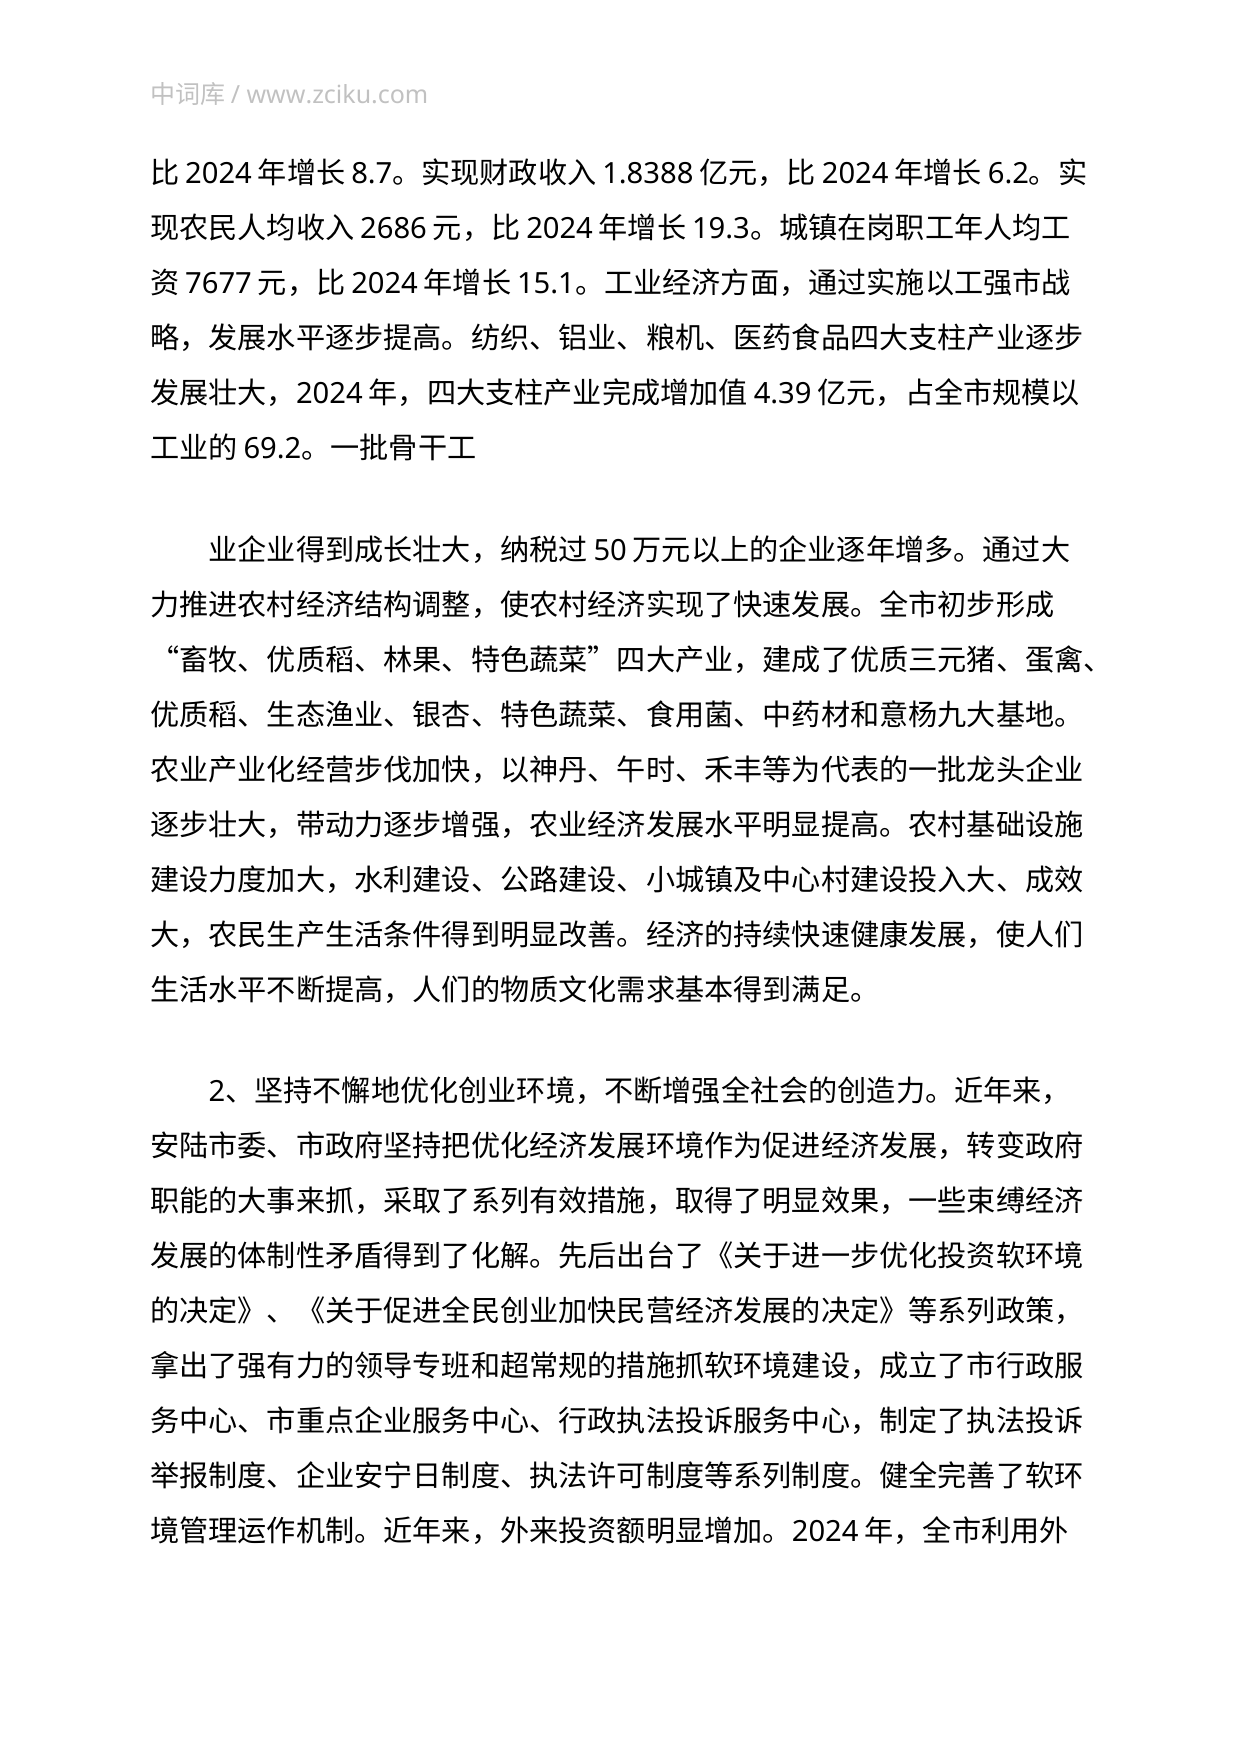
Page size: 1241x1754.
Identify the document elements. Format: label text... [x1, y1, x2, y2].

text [150, 150, 1090, 467]
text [150, 1068, 1090, 1549]
text 业企业得到成长壮大，纳税过50万元以上的企业逐年增多。通过大力推进农村经济结构调整，使农村经济实现了快速发展。全市初步形成“畜牧、优质稻、林果、特色蔬菜”四大产业，建成了优质三元猪、蛋禽、优质稻、生态渔业、银杏、特色蔬菜、食用菌、中药材和意杨九大基地。农业产业化经营步伐加快，以神丹、午时、禾丰等为代表的一批龙头企业逐步壮大，带动力逐步增强，农业经济发展水平明显提高。农村基础设施建设力度加大，水利建设、公路建设、小城镇及中心村建设投入大、成效大，农民生产生活条件得到明显改善。经济的持续快速健康发展，使人们生活水平不断提高，人们的物质文化需求基本得到满足。 [150, 527, 1090, 1008]
